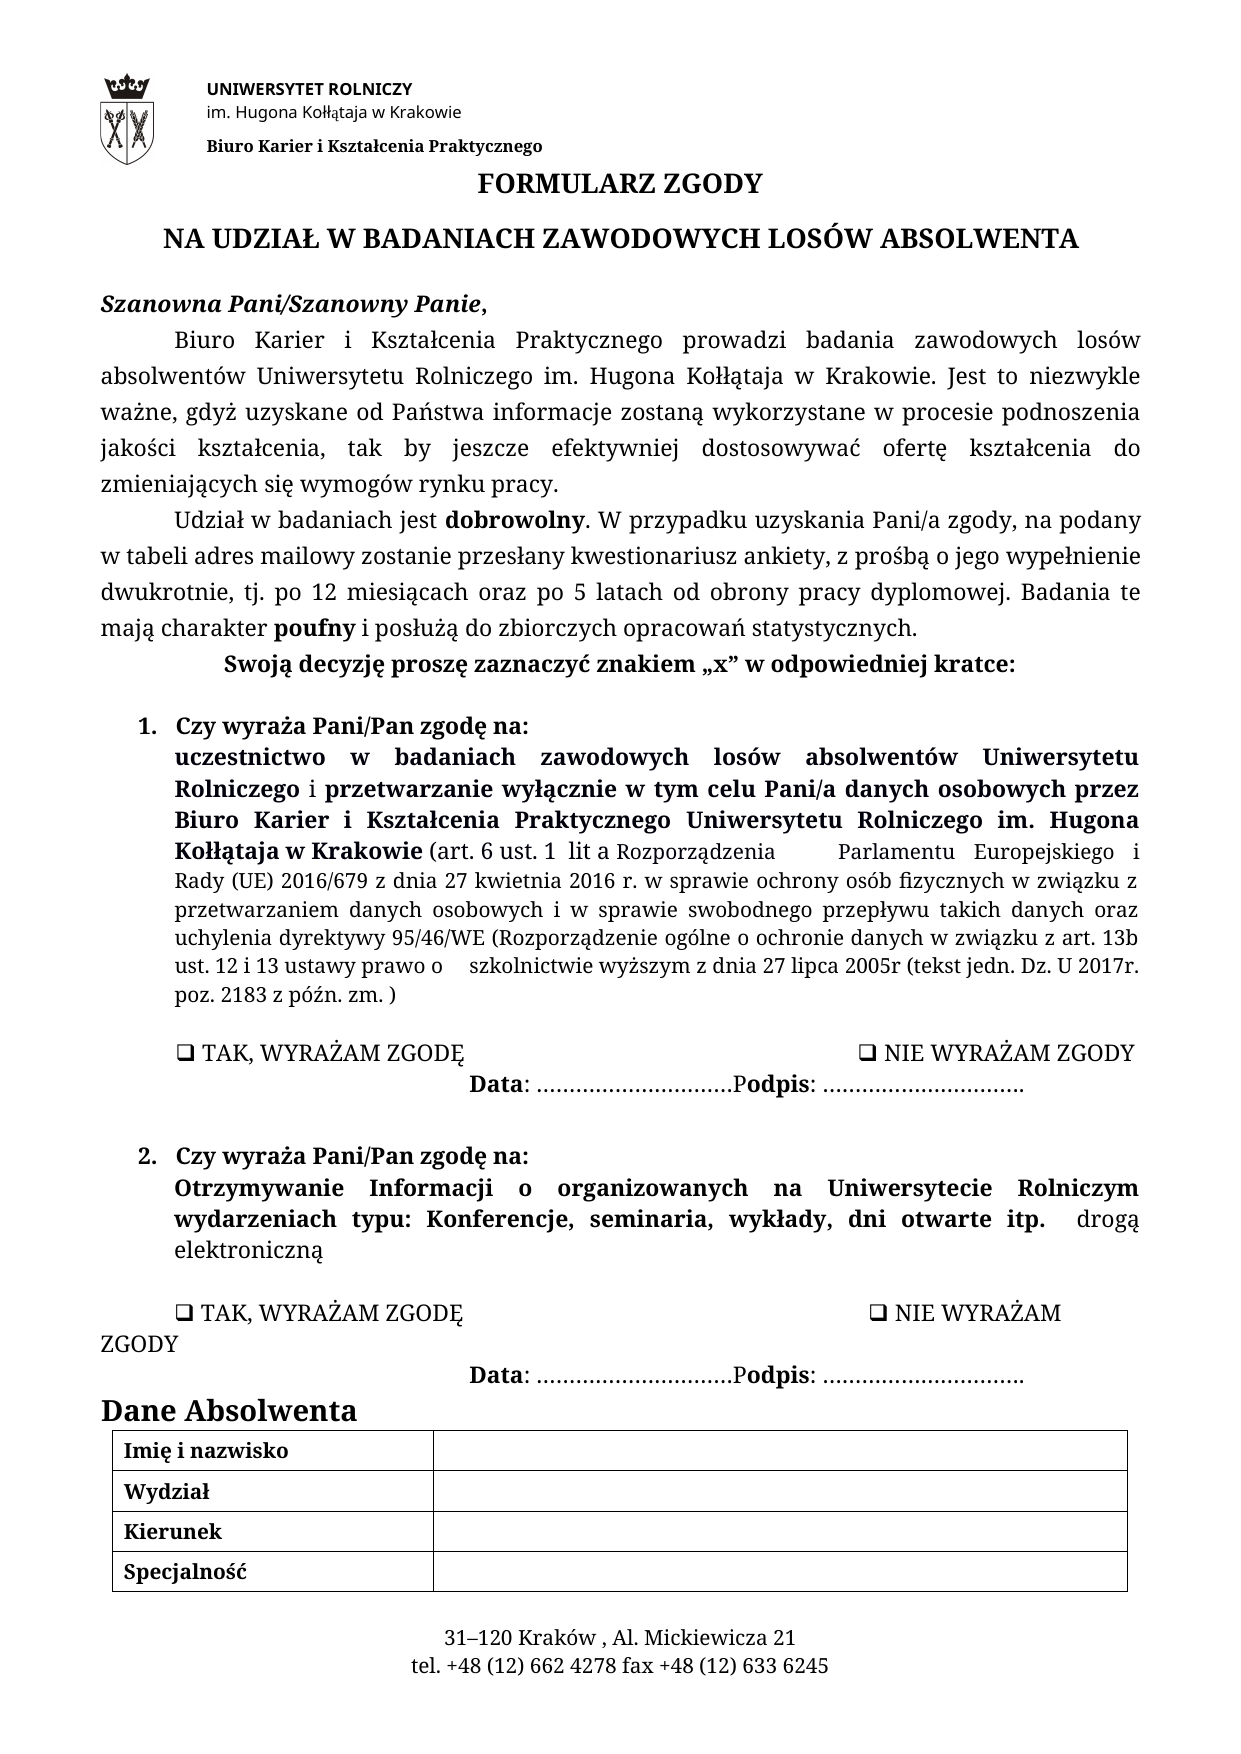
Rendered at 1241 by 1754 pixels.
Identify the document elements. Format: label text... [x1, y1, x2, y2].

table_cell Wydział [113, 1471, 433, 1511]
picture [100, 73, 154, 165]
text Data: …………………………Podpis: …………………………. [175, 1068, 1140, 1100]
text TAK, WYRAŻAM ZGODĘ NIE WYRAŻAM ZGODY [175, 1037, 1140, 1068]
table_cell Specjalność [113, 1552, 433, 1591]
table_cell Kierunek [113, 1512, 433, 1551]
text Dane Absolwenta [100, 1390, 1140, 1430]
table_cell [434, 1471, 1127, 1511]
text TAK, WYRAŻAM ZGODĘ NIE WYRAŻAM ZGODY [100, 1297, 1140, 1359]
text FORMULARZ ZGODY [100, 165, 1140, 202]
table_header Imię i nazwisko [113, 1431, 433, 1470]
text Szanowna Pani/Szanowny Panie, [100, 288, 1142, 319]
text Otrzymywanie Informacji o organizowanych na Uniwersytecie Rolniczym wydarzeniach typu: Konferencje, seminaria, wykłady, dni otwarte itp. drogą elektroniczną [174, 1172, 1140, 1265]
text Swoją decyzję proszę zaznaczyć znakiem „x” w odpowiedniej kratce: [100, 647, 1140, 679]
table_cell [434, 1552, 1127, 1591]
table_header [434, 1431, 1127, 1470]
text uczestnictwo w badaniach zawodowych losów absolwentów Uniwersytetu Rolniczego i przetwarzanie wyłącznie w tym celu Pani/a danych osobowych przez Biuro Karier i Kształcenia Praktycznego Uniwersytetu Rolniczego im. Hugona Kołłątaja w Krakowie (art. 6 ust. 1 lit a Rozporządzenia Parlamentu Europejskiego i Rady (UE) 2016/679 z dnia 27 kwietnia 2016 r. w sprawie ochrony osób fizycznych w związku z przetwarzaniem danych osobowych i w sprawie swobodnego przepływu takich danych oraz uchylenia dyrektywy 95/46/WE (Rozporządzenie ogólne o ochronie danych w związku z art. 13b ust. 12 i 13 ustawy prawo o szkolnictwie wyższym z dnia 27 lipca 2005r (tekst jedn. Dz. U 2017r. poz. 2183 z późn. zm. ) [174, 741, 1140, 1008]
table_cell [434, 1512, 1127, 1551]
text Udział w badaniach jest dobrowolny. W przypadku uzyskania Pani/a zgody, na podany w tabeli adres mailowy zostanie przesłany kwestionariusz ankiety, z prośbą o jego wypełnienie dwukrotnie, tj. po 12 miesiącach oraz po 5 latach od obrony pracy dyplomowej. Badania te mają charakter poufny i posłużą do zbiorczych opracowań statystycznych. [100, 504, 1142, 643]
list Czy wyraża Pani/Pan zgodę na: [138, 710, 1140, 741]
text Data: …………………………Podpis: …………………………. [174, 1359, 1140, 1390]
text Biuro Karier i Kształcenia Praktycznego prowadzi badania zawodowych losów absolwentów Uniwersytetu Rolniczego im. Hugona Kołłątaja w Krakowie. Jest to niezwykle ważne, gdyż uzyskane od Państwa informacje zostaną wykorzystane w procesie podnoszenia jakości kształcenia, tak by jeszcze efektywniej dostosowywać ofertę kształcenia do zmieniających się wymogów rynku pracy. [100, 324, 1142, 499]
text NA UDZIAŁ W BADANIACH ZAWODOWYCH LOSÓW ABSOLWENTA [100, 220, 1142, 257]
list Czy wyraża Pani/Pan zgodę na: [138, 1140, 1140, 1172]
